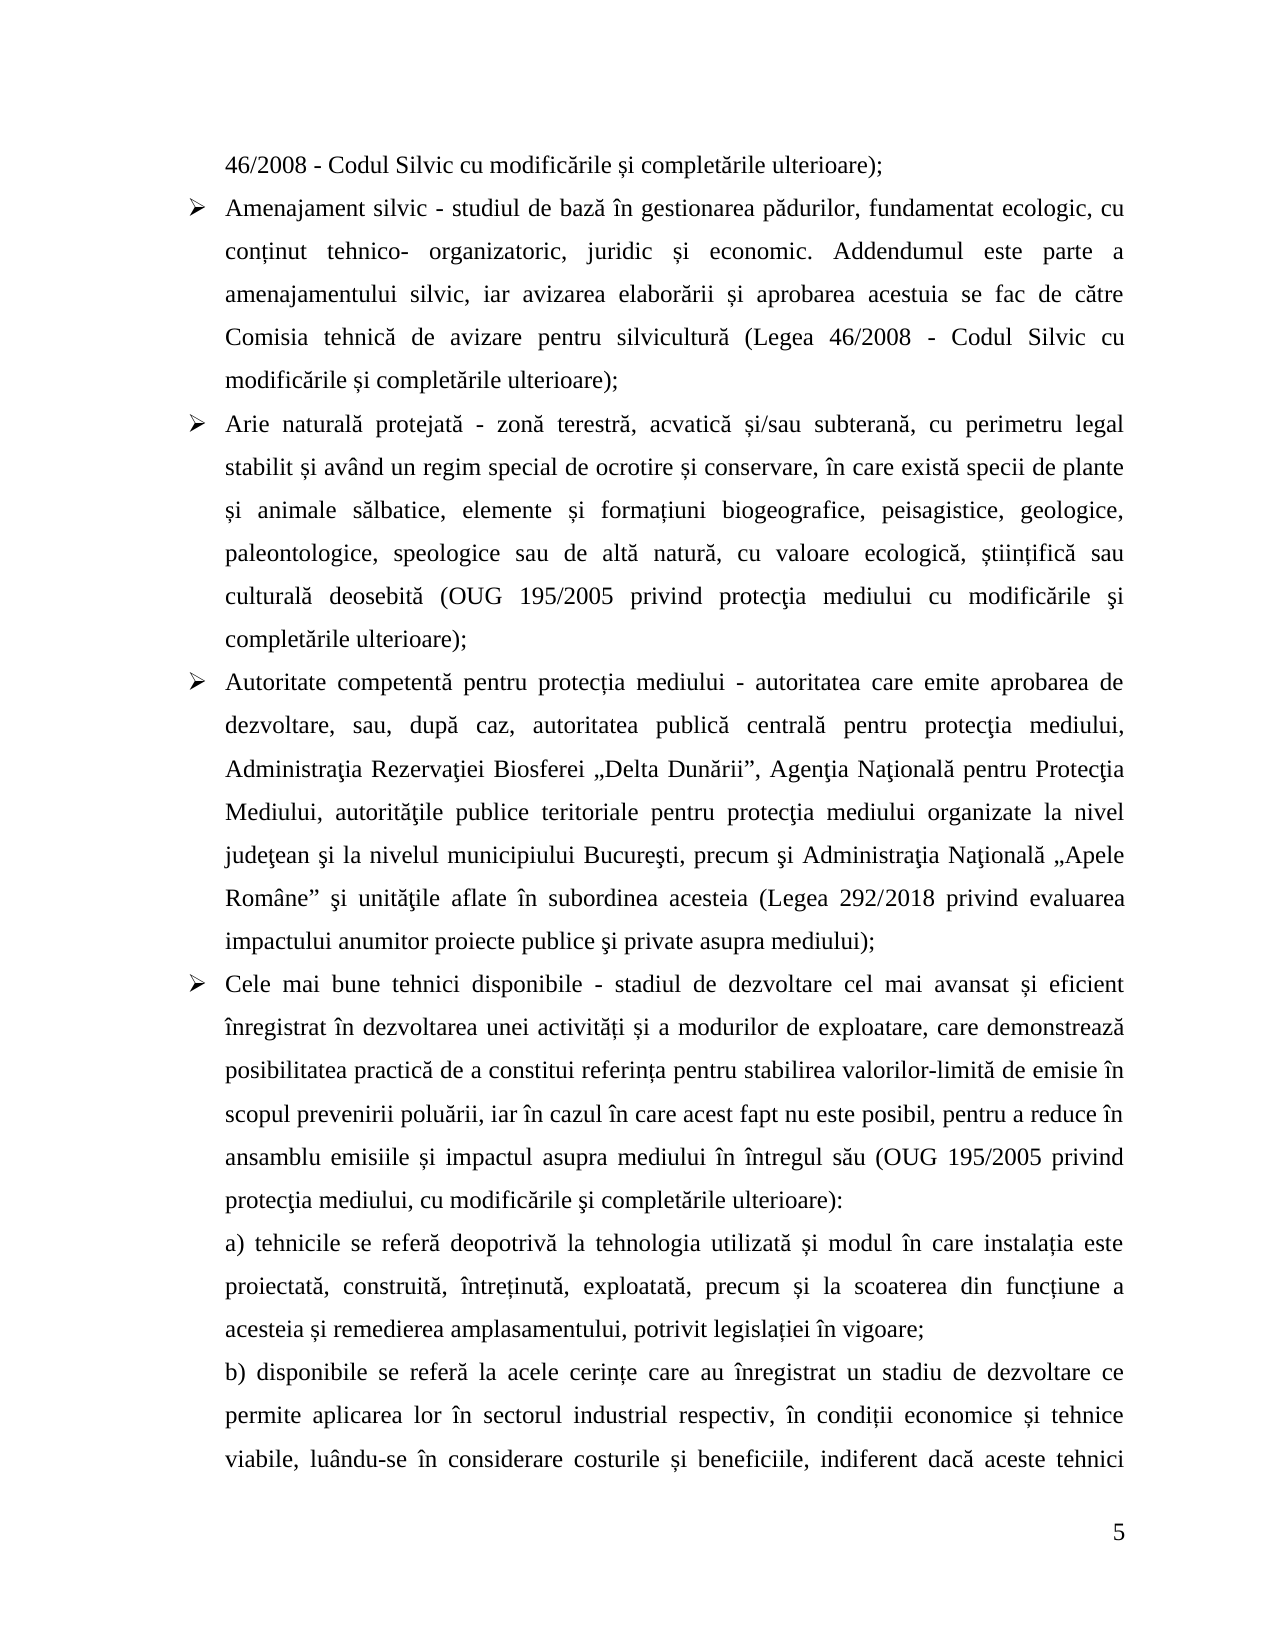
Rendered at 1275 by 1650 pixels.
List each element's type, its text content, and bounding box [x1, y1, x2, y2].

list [225, 1357, 1125, 1472]
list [187, 150, 1125, 179]
list Arie naturală protejată - zonă terestră, acvatică și/sau subterană, cu perimetru legal stabilit și având un regim special de ocrotire și conservare, în care există specii de plante și animale sălbatice, elemente și formațiuni biogeografice, peisagistice, geologice, paleontologice, speologice sau de altă natură, cu valoare ecologică, științifică sau culturală deosebită (OUG 195/2005 privind protecţia mediului cu modificările şi completările ulterioare); [187, 409, 1125, 653]
list a) tehnicile se referă deopotrivă la tehnologia utilizată și modul în care instalația este proiectată, construită, întreținută, exploatată, precum și la scoaterea din funcțiune a acesteia și remedierea amplasamentului, potrivit legislației în vigoare; [225, 1228, 1125, 1343]
list Cele mai bune tehnici disponibile - stadiul de dezvoltare cel mai avansat și eficient înregistrat în dezvoltarea unei activități și a modurilor de exploatare, care demonstrează posibilitatea practică de a constitui referința pentru stabilirea valorilor-limită de emisie în scopul prevenirii poluării, iar în cazul în care acest fapt nu este posibil, pentru a reduce în ansamblu emisiile și impactul asupra mediului în întregul său (OUG 195/2005 privind protecţia mediului, cu modificările şi completările ulterioare): [187, 969, 1125, 1214]
list Autoritate competentă pentru protecția mediului - autoritatea care emite aprobarea de dezvoltare, sau, după caz, autoritatea publică centrală pentru protecţia mediului, Administraţia Rezervaţiei Biosferei „Delta Dunării”, Agenţia Naţională pentru Protecţia Mediului, autorităţile publice teritoriale pentru protecţia mediului organizate la nivel judeţean şi la nivelul municipiului Bucureşti, precum şi Administraţia Naţională „Apele Române” şi unităţile aflate în subordinea acesteia (Legea 292/2018 privind evaluarea impactului anumitor proiecte publice şi private asupra mediului); [187, 667, 1125, 955]
list Amenajament silvic - studiul de bază în gestionarea pădurilor, fundamentat ecologic, cu conținut tehnico- organizatoric, juridic și economic. Addendumul este parte a amenajamentului silvic, iar avizarea elaborării și aprobarea acestuia se fac de către Comisia tehnică de avizare pentru silvicultură (Legea 46/2008 - Codul Silvic cu modificările și completările ulterioare); [187, 193, 1125, 394]
